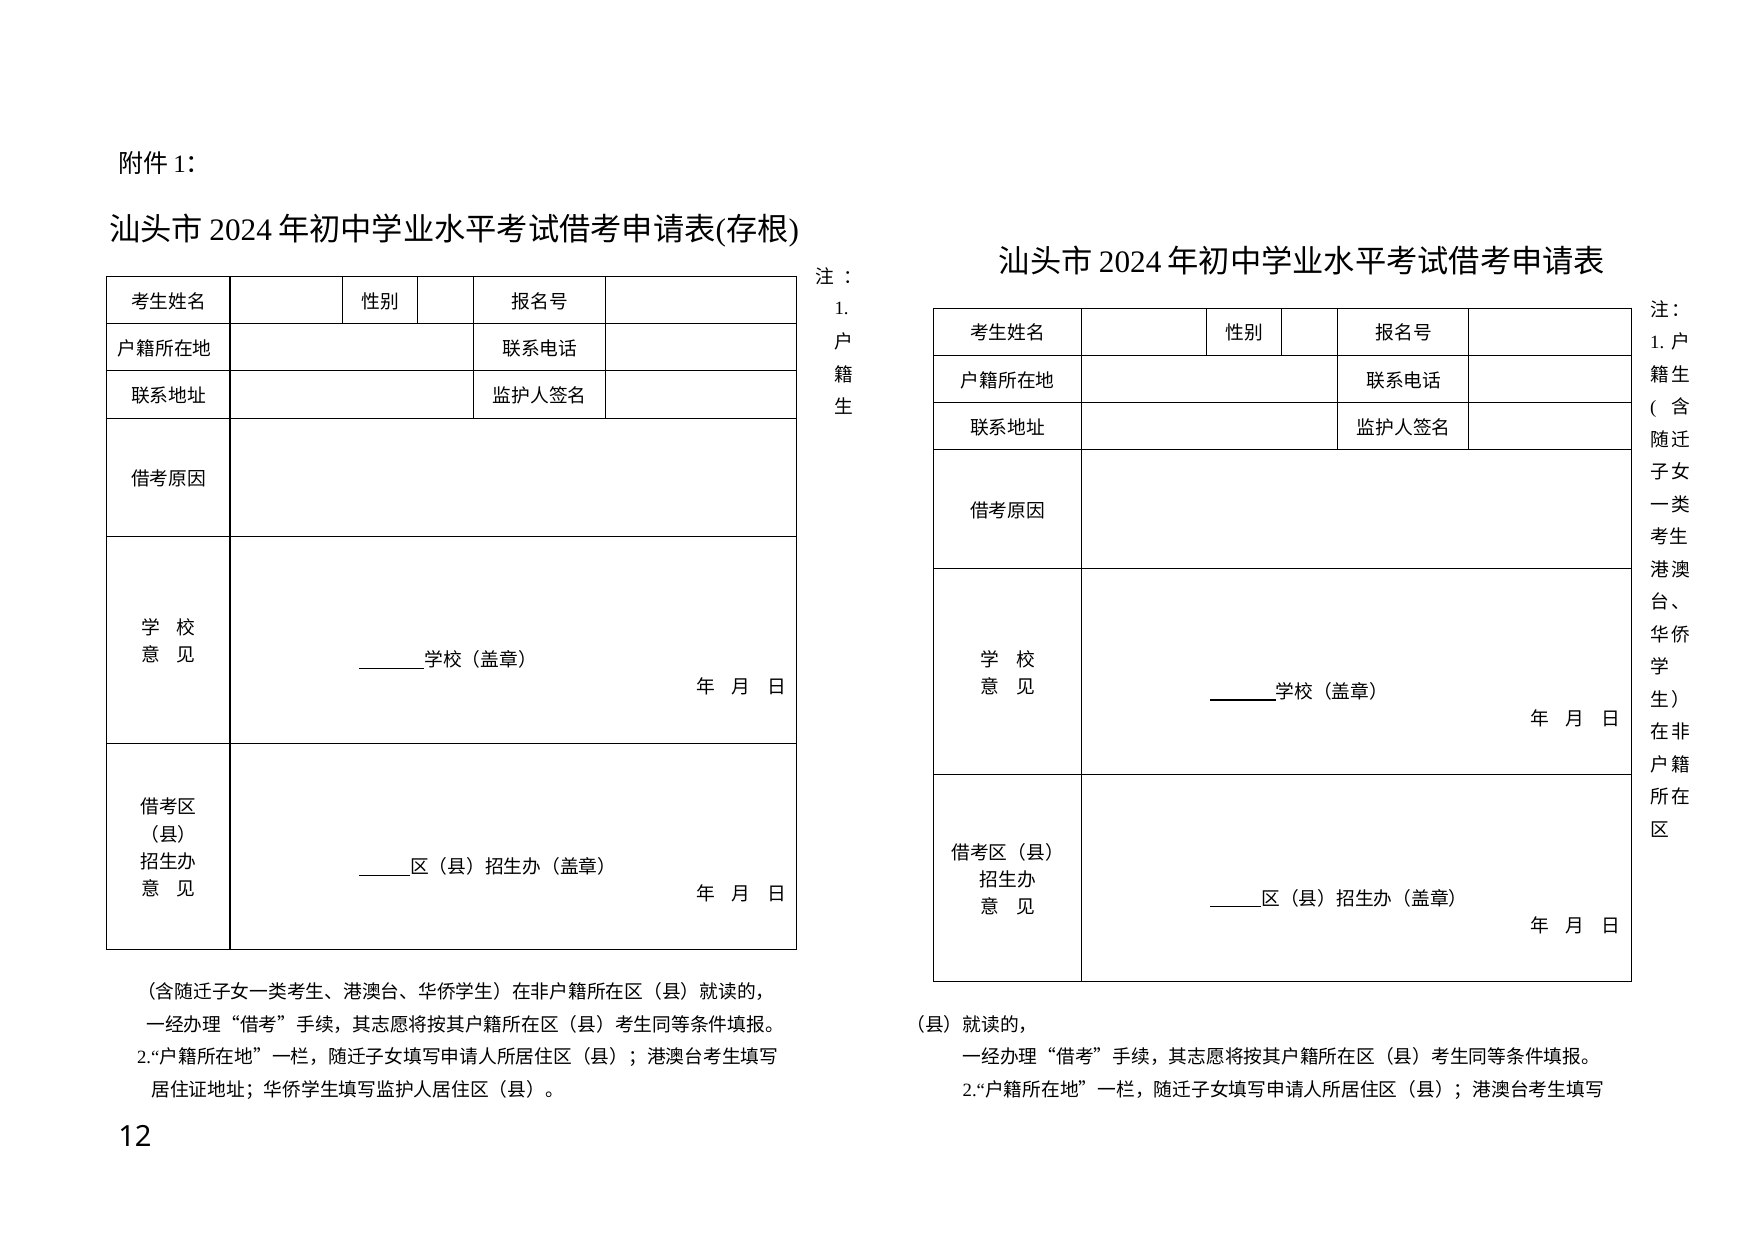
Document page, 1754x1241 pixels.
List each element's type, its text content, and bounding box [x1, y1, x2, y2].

table_cell 监护人签名 [474, 371, 605, 418]
table_header [1282, 309, 1337, 355]
table_cell 监护人签名 [1338, 403, 1468, 449]
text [118, 1072, 862, 1104]
text 注：1.户籍生(含随迁子女一类考生、港澳台、华侨学生）在非户籍所在区（县）就读的， [906, 292, 1689, 1039]
table_header [418, 277, 473, 323]
table_header 考生姓名 [934, 309, 1081, 355]
text 附件1： [118, 129, 862, 194]
table_cell 借考原因 [934, 450, 1081, 567]
text 汕头市2024年初中学业水平考试借考申请表(存根) [109, 194, 862, 259]
table_header 报名号 [1338, 309, 1468, 355]
table_header [606, 277, 796, 323]
table_header [1469, 309, 1631, 355]
table_header 报名号 [474, 277, 605, 323]
text 2.“户籍所在地”一栏，随迁子女填写申请人所居住区（县）；港澳台考生填写 [906, 1072, 1650, 1104]
text 汕头市2024年初中学业水平考试借考申请表 [906, 227, 1689, 292]
text 2.“户籍所在地”一栏，随迁子女填写申请人所居住区（县）；港澳台考生填写 [118, 1039, 862, 1072]
table_cell [1082, 403, 1337, 449]
table_cell 区（县）招生办（盖章） 年 月 日 [1082, 775, 1631, 981]
text 一经办理“借考”手续，其志愿将按其户籍所在区（县）考生同等条件填报。 [118, 1007, 862, 1039]
table_cell [1082, 356, 1337, 402]
table_cell 学校（盖章） 年 月 日 [1082, 569, 1631, 774]
table_header [1082, 309, 1206, 355]
table_cell 联系地址 [107, 371, 229, 418]
table_cell 借考原因 [107, 419, 229, 536]
table_header 考生姓名 [107, 277, 229, 323]
table_cell 学校（盖章） 年 月 日 [231, 537, 796, 743]
table_cell 借考区（县） 招生办 意 见 [107, 744, 229, 949]
table_cell 联系电话 [474, 324, 605, 370]
table_header 性别 [1207, 309, 1281, 355]
table_cell [231, 419, 796, 536]
table_cell 借考区（县） 招生办 意 见 [934, 775, 1081, 981]
table_header 性别 [343, 277, 417, 323]
text 注：1.户籍生（含随迁子女一类考生、港澳台、华侨学生）在非户籍所在区（县）就读的， [118, 259, 862, 1007]
table_cell [606, 324, 796, 370]
table_cell [231, 324, 473, 370]
table_cell [1469, 403, 1631, 449]
table_cell 户籍所在地 [934, 356, 1081, 402]
table_cell 户籍所在地 [107, 324, 229, 370]
text 一经办理“借考”手续，其志愿将按其户籍所在区（县）考生同等条件填报。 [906, 1039, 1689, 1072]
table_cell 学 校 意 见 [107, 537, 229, 743]
table_cell [1082, 450, 1631, 567]
table_header [231, 277, 342, 323]
table_cell [1469, 356, 1631, 402]
table_cell [606, 371, 796, 418]
table_cell 学 校 意 见 [934, 569, 1081, 774]
table_cell [231, 371, 473, 418]
table_cell 联系电话 [1338, 356, 1468, 402]
table_cell 区（县）招生办（盖章） 年 月 日 [231, 744, 796, 949]
table_cell 联系地址 [934, 403, 1081, 449]
